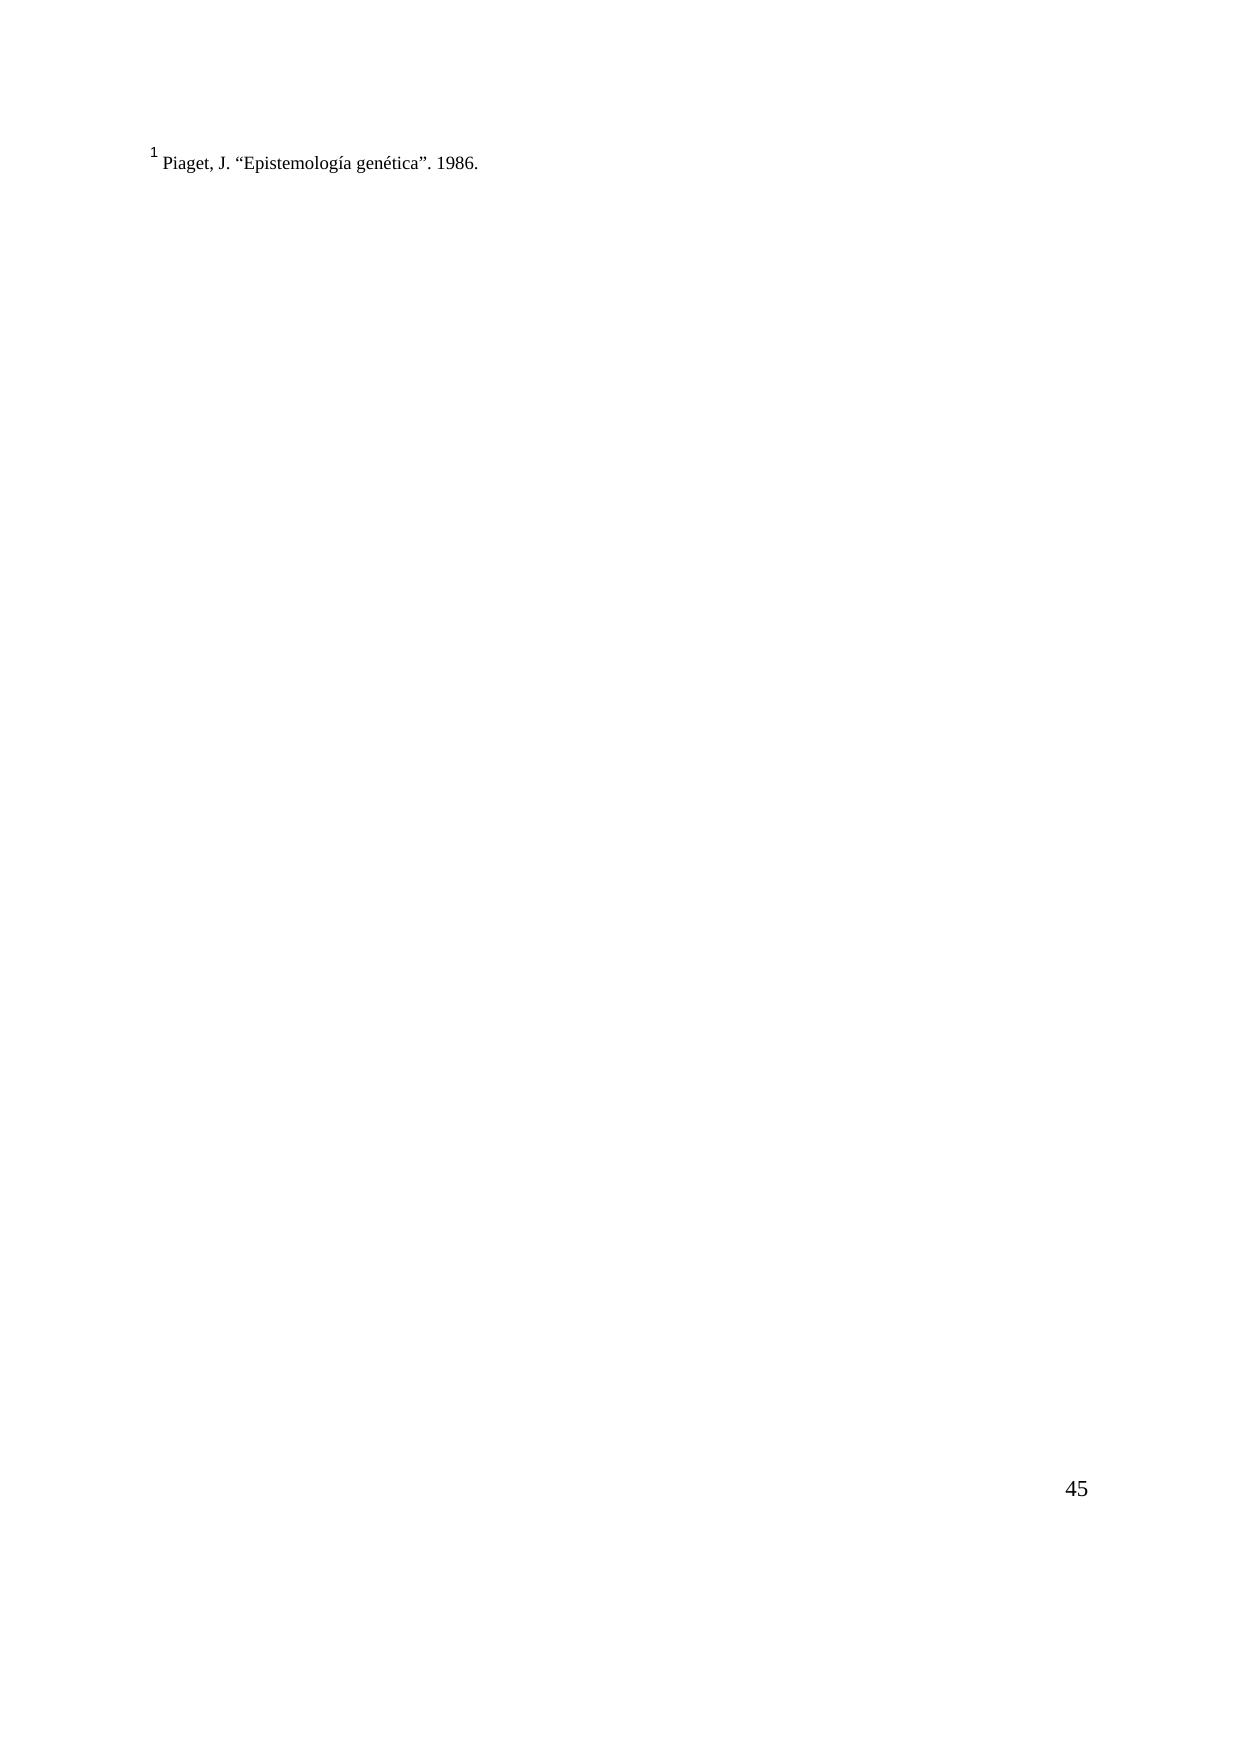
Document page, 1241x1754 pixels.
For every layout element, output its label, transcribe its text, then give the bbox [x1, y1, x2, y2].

text 1 Piaget, J. “Epistemología genética”. 1986. [150, 144, 1070, 173]
